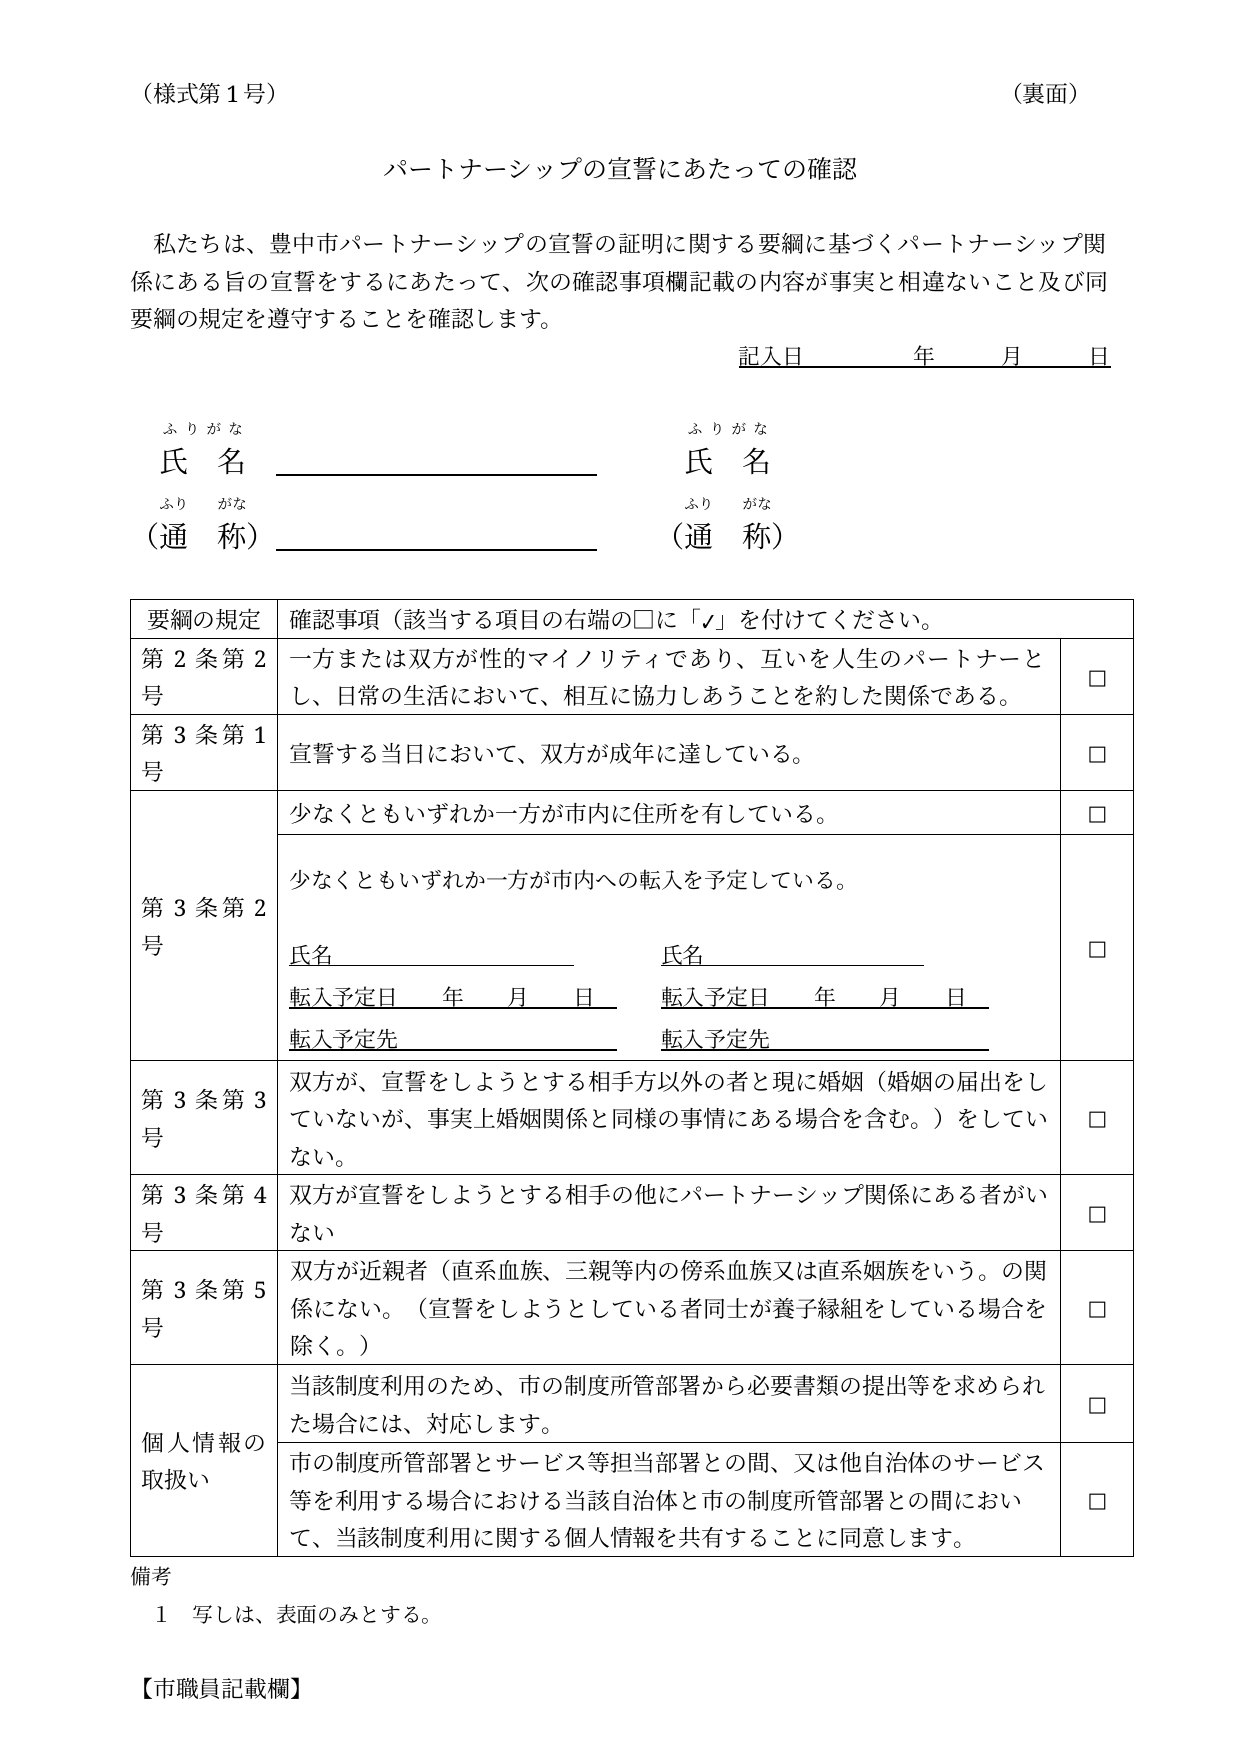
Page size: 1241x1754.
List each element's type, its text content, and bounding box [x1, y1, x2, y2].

text （様式第1号） （裏面） [130, 74, 1110, 112]
table_cell □ [1061, 1365, 1133, 1442]
table_cell 第2条第2号 [131, 639, 277, 714]
text 【市職員記載欄】 [130, 1669, 1110, 1707]
table_cell □ [1061, 1251, 1133, 1363]
text １ 写しは、表面のみとする。 [130, 1594, 1110, 1632]
table_cell 第3条第3号 [131, 1061, 277, 1174]
text 備考 [130, 1557, 1110, 1594]
table_cell □ [1061, 1175, 1133, 1250]
table_cell 当該制度利用のため、市の制度所管部署から必要書類の提出等を求められた場合には、対応します。 [278, 1365, 1060, 1442]
table_cell □ [1061, 835, 1133, 1060]
table_cell 少なくともいずれか一方が市内に住所を有している。 [278, 791, 1060, 834]
table_cell 第3条第4号 [131, 1175, 277, 1250]
table_cell □ [1061, 1061, 1133, 1174]
table_header 確認事項（該当する項目の右端の□に「✔」を付けてください。 [278, 600, 1133, 638]
text 私たちは、豊中市パートナーシップの宣誓の証明に関する要綱に基づくパートナーシップ関係にある旨の宣誓をするにあたって、次の確認事項欄記載の内容が事実と相違ないこと及び同要綱の規定を遵守することを確認します。 [130, 224, 1110, 337]
table_cell 一方または双方が性的マイノリティであり、互いを人生のパートナーとし、日常の生活において、相互に協力しあうことを約した関係である。 [278, 639, 1060, 714]
table_cell □ [1061, 639, 1133, 714]
table_cell 市の制度所管部署とサービス等担当部署との間、又は他自治体のサービス等を利用する場合における当該自治体と市の制度所管部署との間において、当該制度利用に関する個人情報を共有することに同意します。 [278, 1443, 1060, 1556]
table_cell 第3条第1号 [131, 715, 277, 790]
table_cell 双方が宣誓をしようとする相手の他にパートナーシップ関係にある者がいない [278, 1175, 1060, 1250]
table_cell 双方が近親者（直系血族、三親等内の傍系血族又は直系姻族をいう。の関係にない。（宣誓をしようとしている者同士が養子縁組をしている場合を除く。） [278, 1251, 1060, 1363]
table_cell □ [1061, 715, 1133, 790]
text （ ） （ ） [130, 487, 1110, 562]
table_header 要綱の規定 [131, 600, 277, 638]
table_cell 宣誓する当日において、双方が成年に達している。 [278, 715, 1060, 790]
text 記入日 年 月 日 [130, 337, 1110, 374]
table_cell 個人情報の取扱い [131, 1365, 277, 1556]
table_cell 少なくともいずれか一方が市内への転入を予定している。 氏名 氏名 転入予定日 年 月 日 転入予定日 年 月 日 転入予定先 転入予定先 [278, 835, 1060, 1060]
text パートナーシップの宣誓にあたっての確認 [130, 149, 1110, 187]
table_cell 双方が、宣誓をしようとする相手方以外の者と現に婚姻（婚姻の届出をしていないが、事実上婚姻関係と同様の事情にある場合を含む。）をしていない。 [278, 1061, 1060, 1174]
table_cell 第3条第2号 [131, 791, 277, 1060]
table_cell □ [1061, 1443, 1133, 1556]
table_cell 第3条第5号 [131, 1251, 277, 1363]
table_cell □ [1061, 791, 1133, 834]
